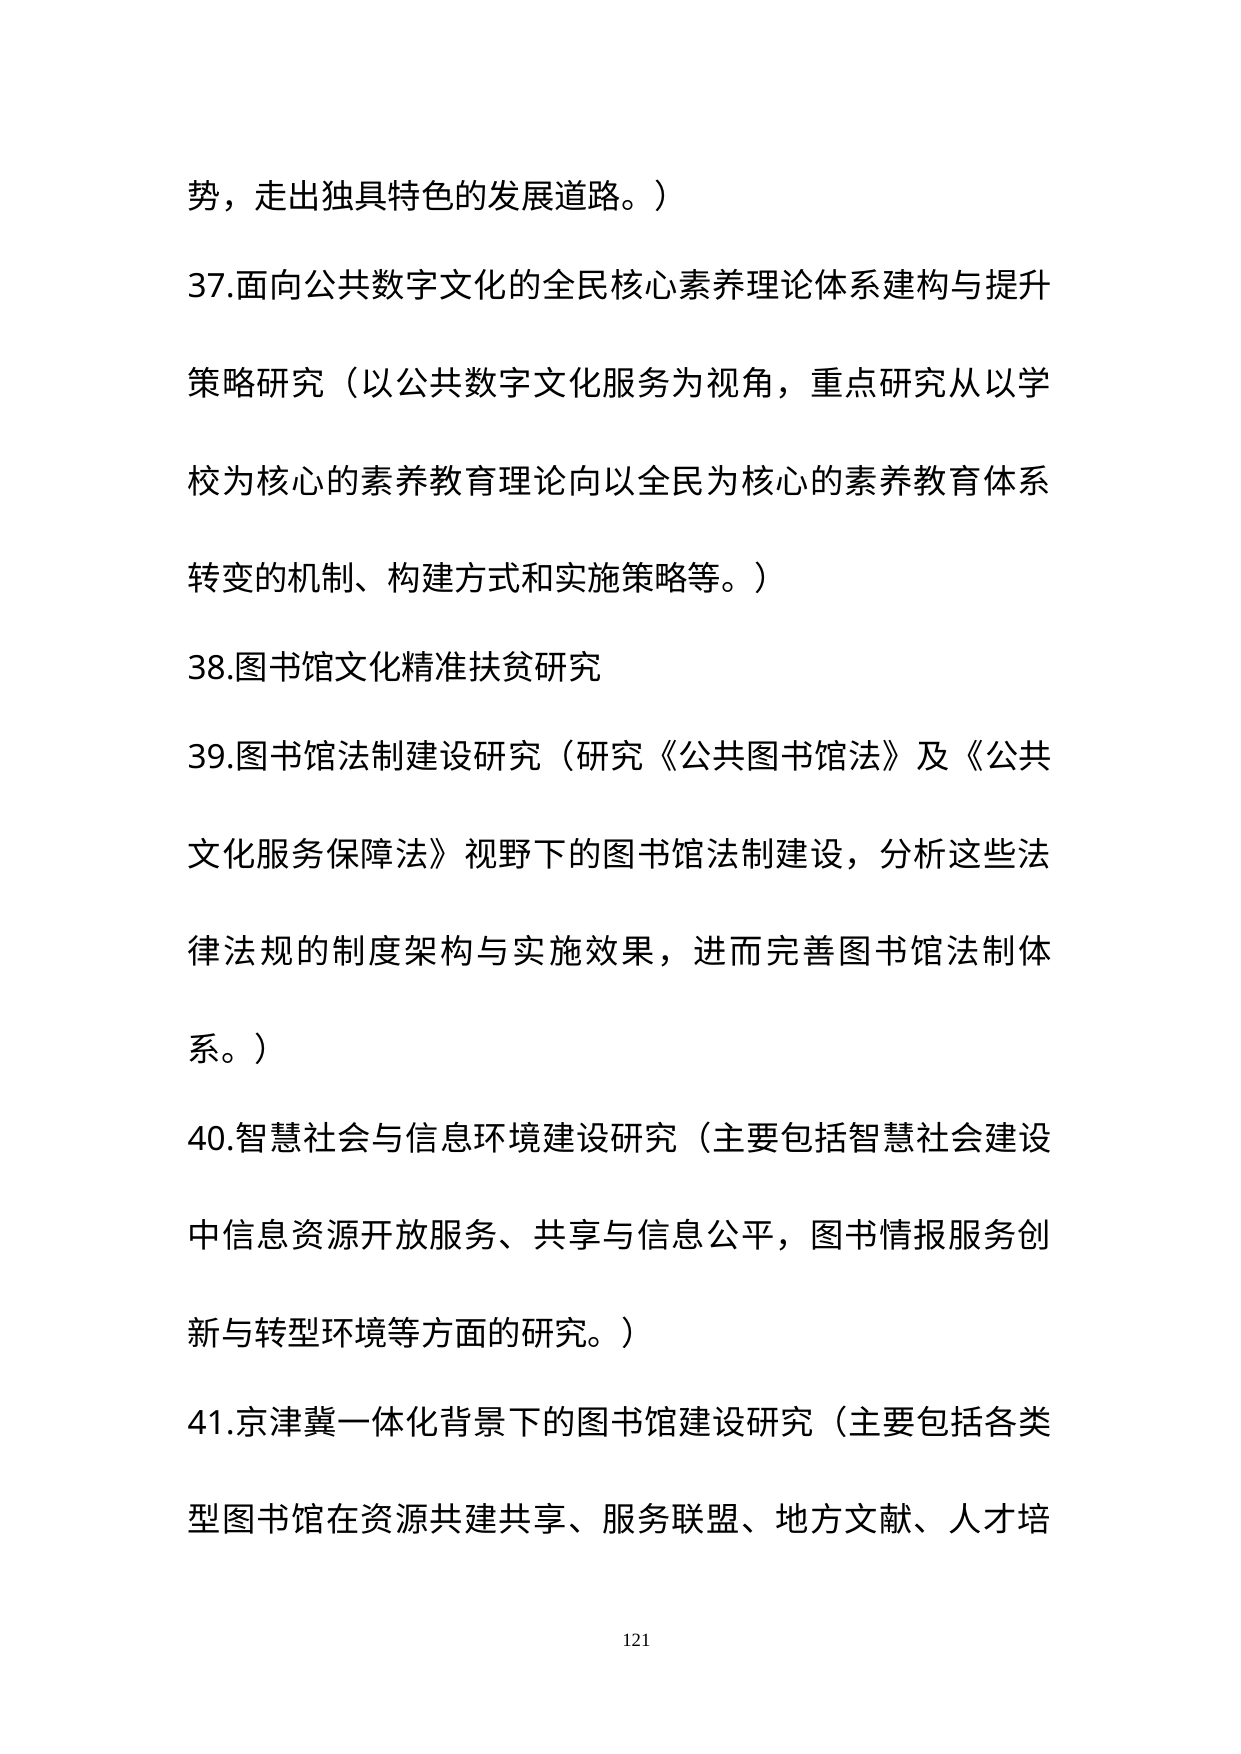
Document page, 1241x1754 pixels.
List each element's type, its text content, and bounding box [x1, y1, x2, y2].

text 38.图书馆文化精准扶贫研究 [187, 633, 1053, 698]
text 37.面向公共数字文化的全民核心素养理论体系建构与提升策略研究（以公共数字文化服务为视角，重点研究从以学校为核心的素养教育理论向以全民为核心的素养教育体系转变的机制、构建方式和实施策略等。） [187, 251, 1053, 608]
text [187, 162, 1053, 227]
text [187, 1387, 1053, 1550]
text 40.智慧社会与信息环境建设研究（主要包括智慧社会建设中信息资源开放服务、共享与信息公平，图书情报服务创新与转型环境等方面的研究。） [187, 1103, 1053, 1363]
text 39.图书馆法制建设研究（研究《公共图书馆法》及《公共文化服务保障法》视野下的图书馆法制建设，分析这些法律法规的制度架构与实施效果，进而完善图书馆法制体系。） [187, 722, 1053, 1079]
